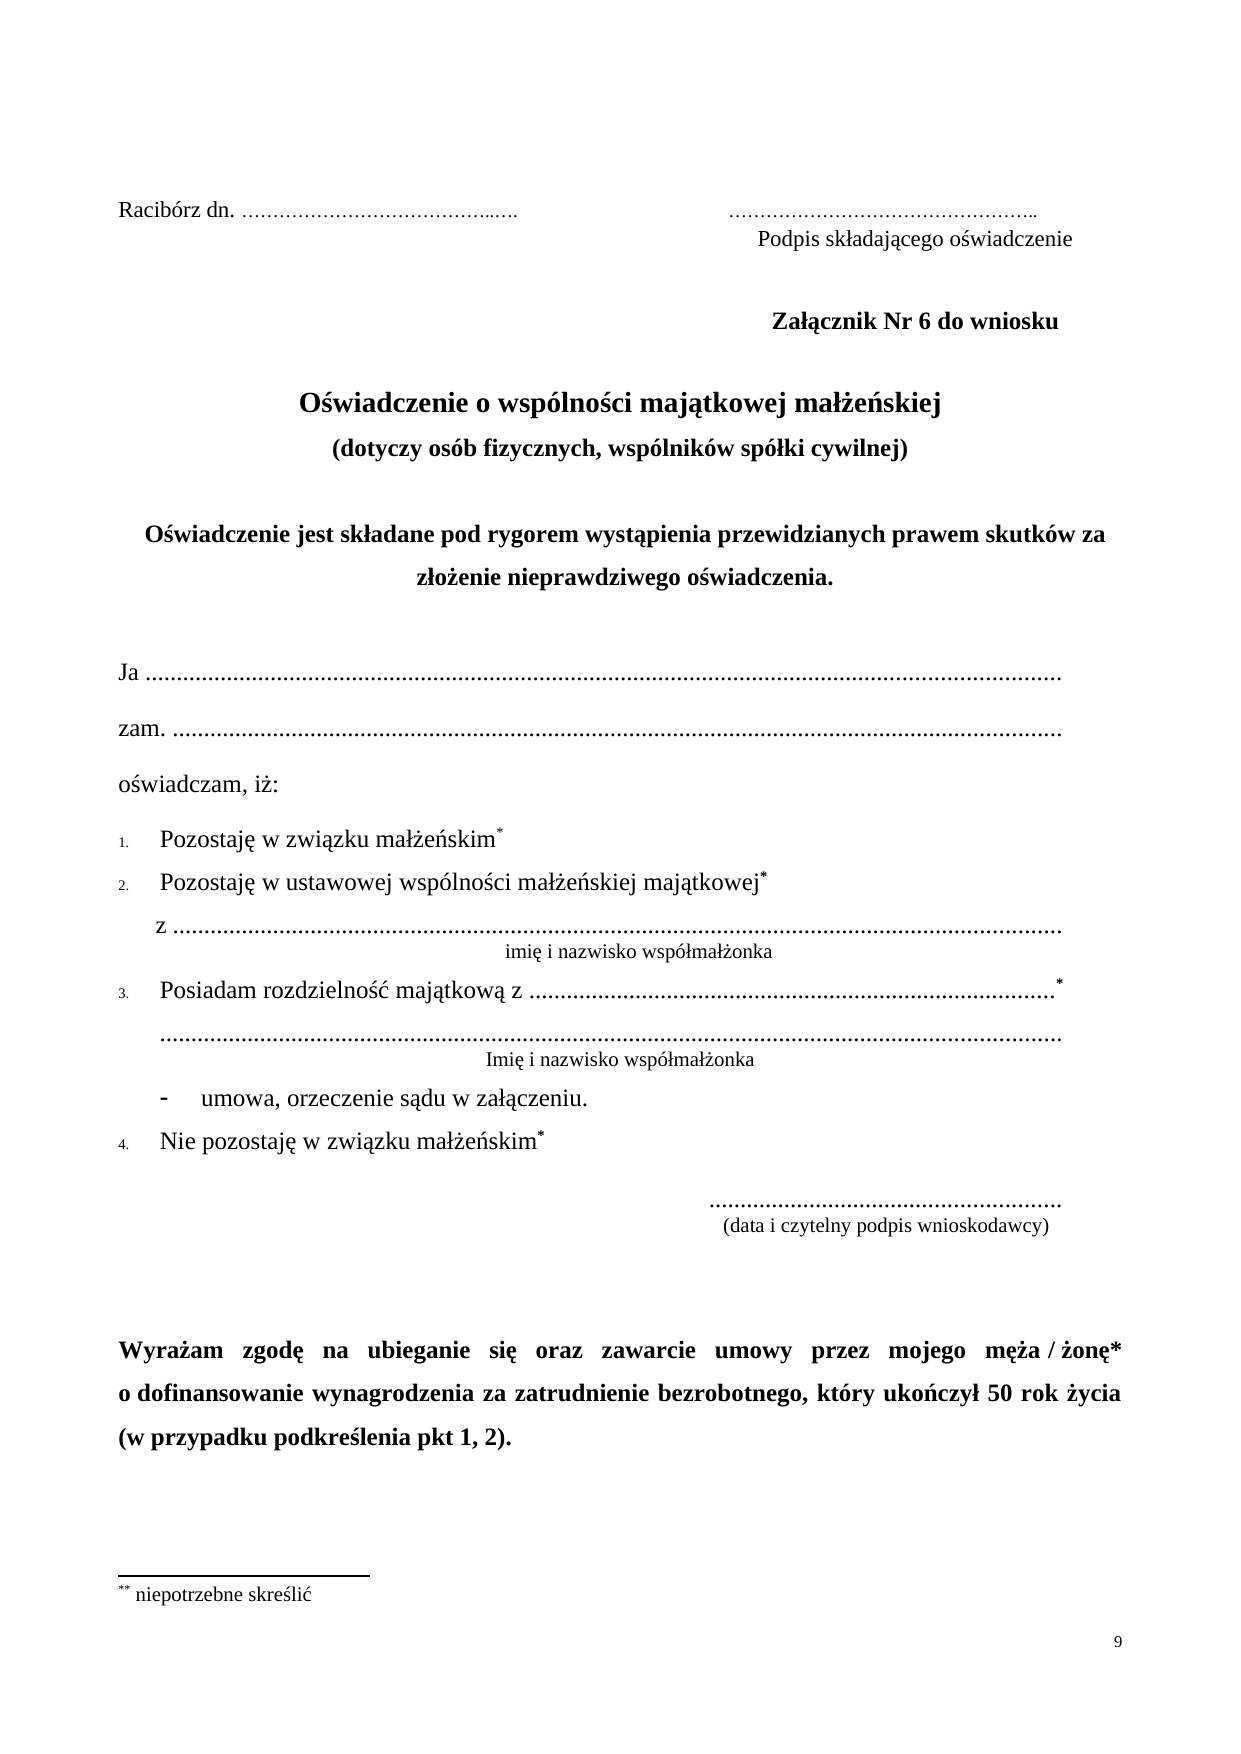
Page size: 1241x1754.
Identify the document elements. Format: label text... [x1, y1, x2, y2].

text Oświadczenie jest składane pod rygorem wystąpienia przewidzianych prawem skutków za złożenie nieprawdziwego oświadczenia. [118, 519, 1132, 591]
text Racibórz dn. …………………………………..…. ………………………………………….. [118, 196, 1122, 223]
text oświadczam, iż: [118, 769, 1122, 797]
text z [118, 911, 1122, 939]
list Pozostaję w ustawowej wspólności małżeńskiej majątkowej* [118, 867, 1122, 896]
text Oświadczenie o wspólności majątkowej małżeńskiej (dotyczy osób fizycznych, wspólników spółki cywilnej) [118, 385, 1122, 462]
list umowa, orzeczenie sądu w załączeniu. [159, 1083, 1122, 1112]
list Posiadam rozdzielność majątkową z * [118, 975, 1122, 1004]
text (data i czytelny podpis wnioskodawcy) [118, 1213, 1122, 1237]
text Ja [118, 657, 1122, 686]
list Pozostaję w związku małżeńskim* [118, 824, 1122, 853]
list Nie pozostaję w związku małżeńskim* [118, 1126, 1122, 1155]
text Podpis składającego oświadczenie [708, 225, 1122, 251]
text zam. [118, 713, 1122, 742]
text Wyrażam zgodę na ubieganie się oraz zawarcie umowy przez mojego męża / żonę* o dofinansowanie wynagrodzenia za zatrudnienie bezrobotnego, który ukończył 50 rok życia (w przypadku podkreślenia pkt 1, 2). [118, 1335, 1122, 1450]
text Załącznik Nr 6 do wniosku [708, 306, 1122, 335]
text imię i nazwisko współmałżonka [155, 939, 1122, 963]
text Imię i nazwisko współmałżonka [118, 1047, 1122, 1071]
